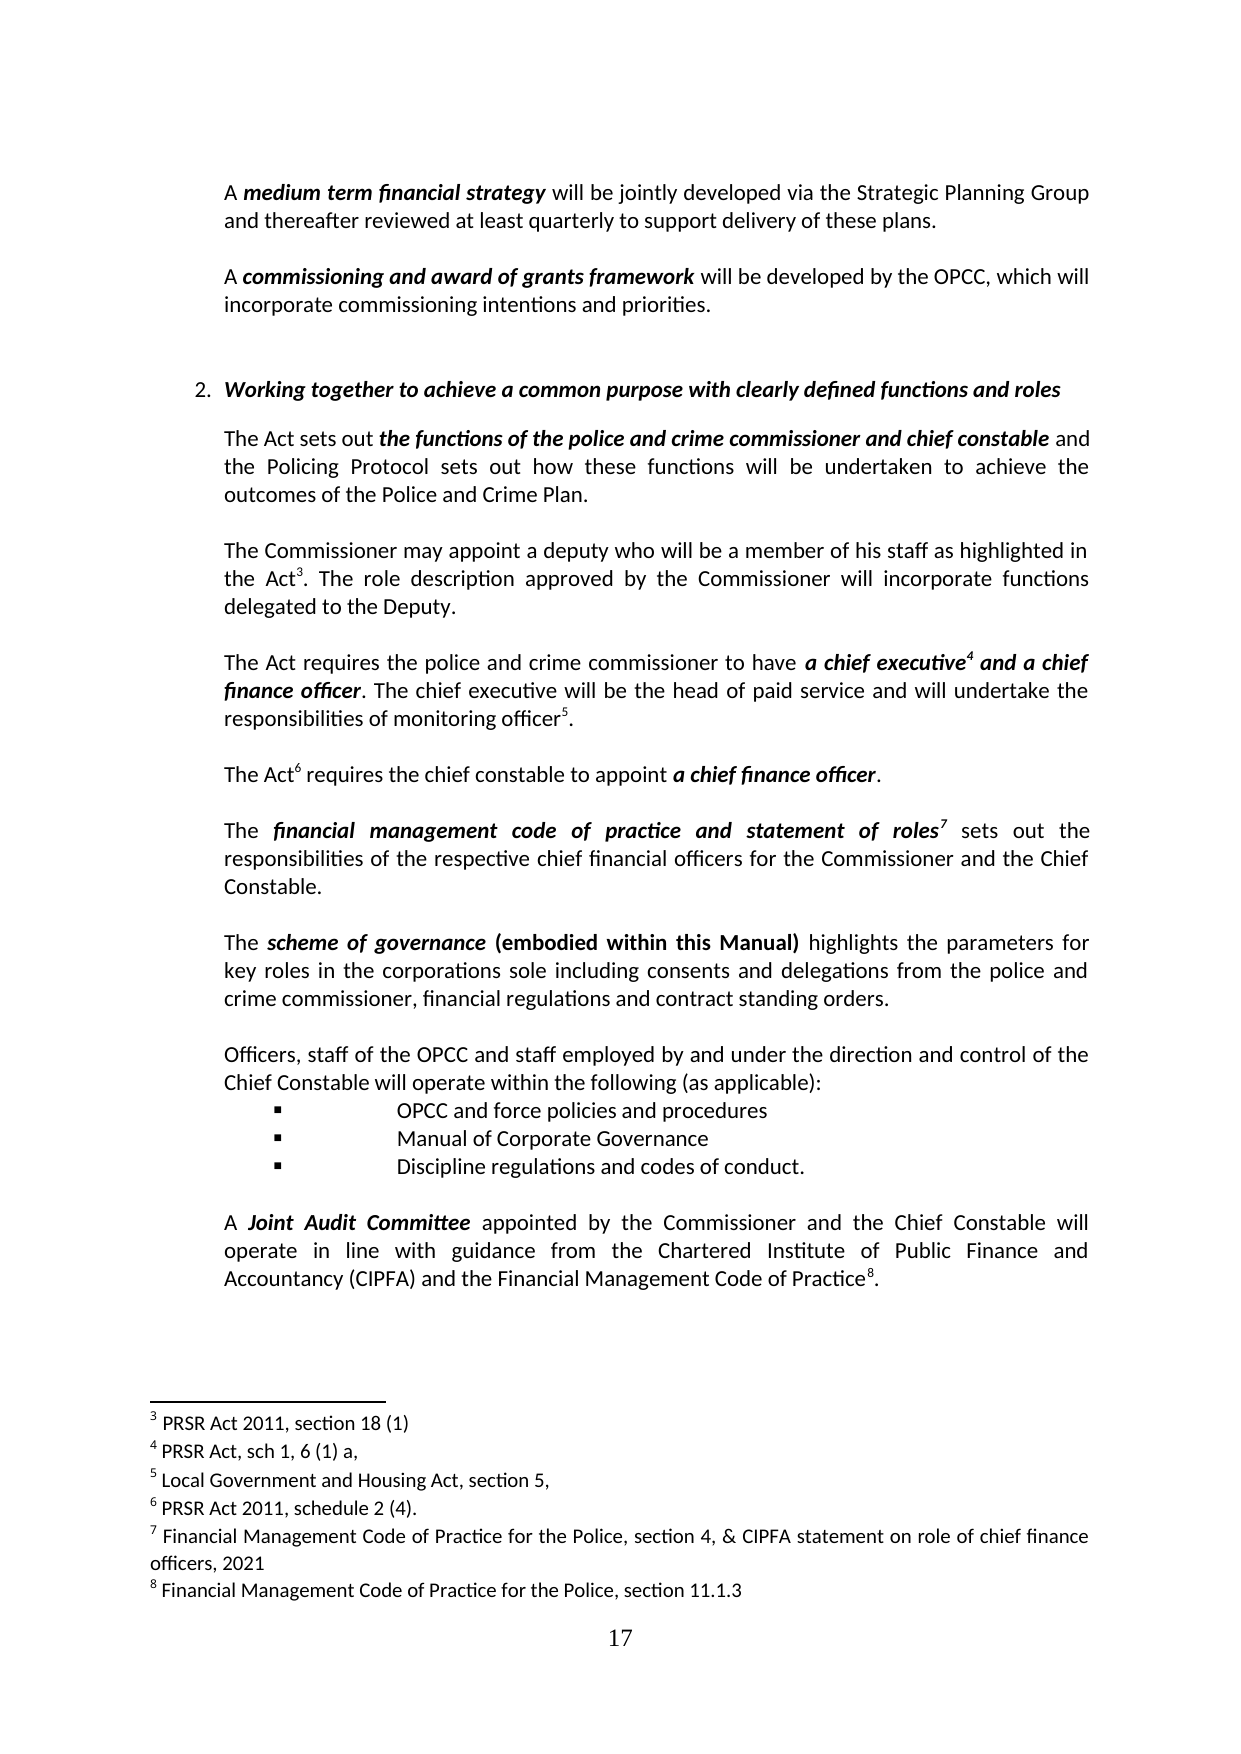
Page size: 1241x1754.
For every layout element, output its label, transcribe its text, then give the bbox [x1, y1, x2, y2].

text The financial management code of practice and statement of roles sets out the responsibilities of the respective chief financial officers for the Commissioner and the Chief Constable. [194, 816, 1090, 900]
text A medium term financial strategy will be jointly developed via the Strategic Planning Group and thereafter reviewed at least quarterly to support delivery of these plans. [194, 178, 1090, 234]
list Discipline regulations and codes of conduct. [272, 1152, 1090, 1180]
text The Act sets out the functions of the police and crime commissioner and chief constable and the Policing Protocol sets out how these functions will be undertaken to achieve the outcomes of the Police and Crime Plan. [194, 424, 1090, 508]
text A commissioning and award of grants framework will be developed by the OPCC, which will incorporate commissioning intentions and priorities. [194, 262, 1090, 318]
list Manual of Corporate Governance [272, 1124, 1090, 1152]
text The Act requires the chief constable to appoint a chief finance officer. [194, 760, 1090, 788]
text The scheme of governance (embodied within this Manual) highlights the parameters for key roles in the corporations sole including consents and delegations from the police and crime commissioner, financial regulations and contract standing orders. [194, 928, 1090, 1012]
text The Commissioner may appoint a deputy who will be a member of his staff as highlighted in the Act. The role description approved by the Commissioner will incorporate functions delegated to the Deputy. [194, 536, 1090, 620]
text Officers, staff of the OPCC and staff employed by and under the direction and control of the Chief Constable will operate within the following (as applicable): [194, 1040, 1090, 1096]
list Working together to achieve a common purpose with clearly defined functions and roles [194, 375, 1090, 403]
list OPCC and force policies and procedures [272, 1096, 1090, 1124]
text A Joint Audit Committee appointed by the Commissioner and the Chief Constable will operate in line with guidance from the Chartered Institute of Public Finance and Accountancy (CIPFA) and the Financial Management Code of Practice. [194, 1208, 1090, 1292]
text The Act requires the police and crime commissioner to have a chief executive and a chief finance officer. The chief executive will be the head of paid service and will undertake the responsibilities of monitoring officer. [194, 648, 1090, 732]
